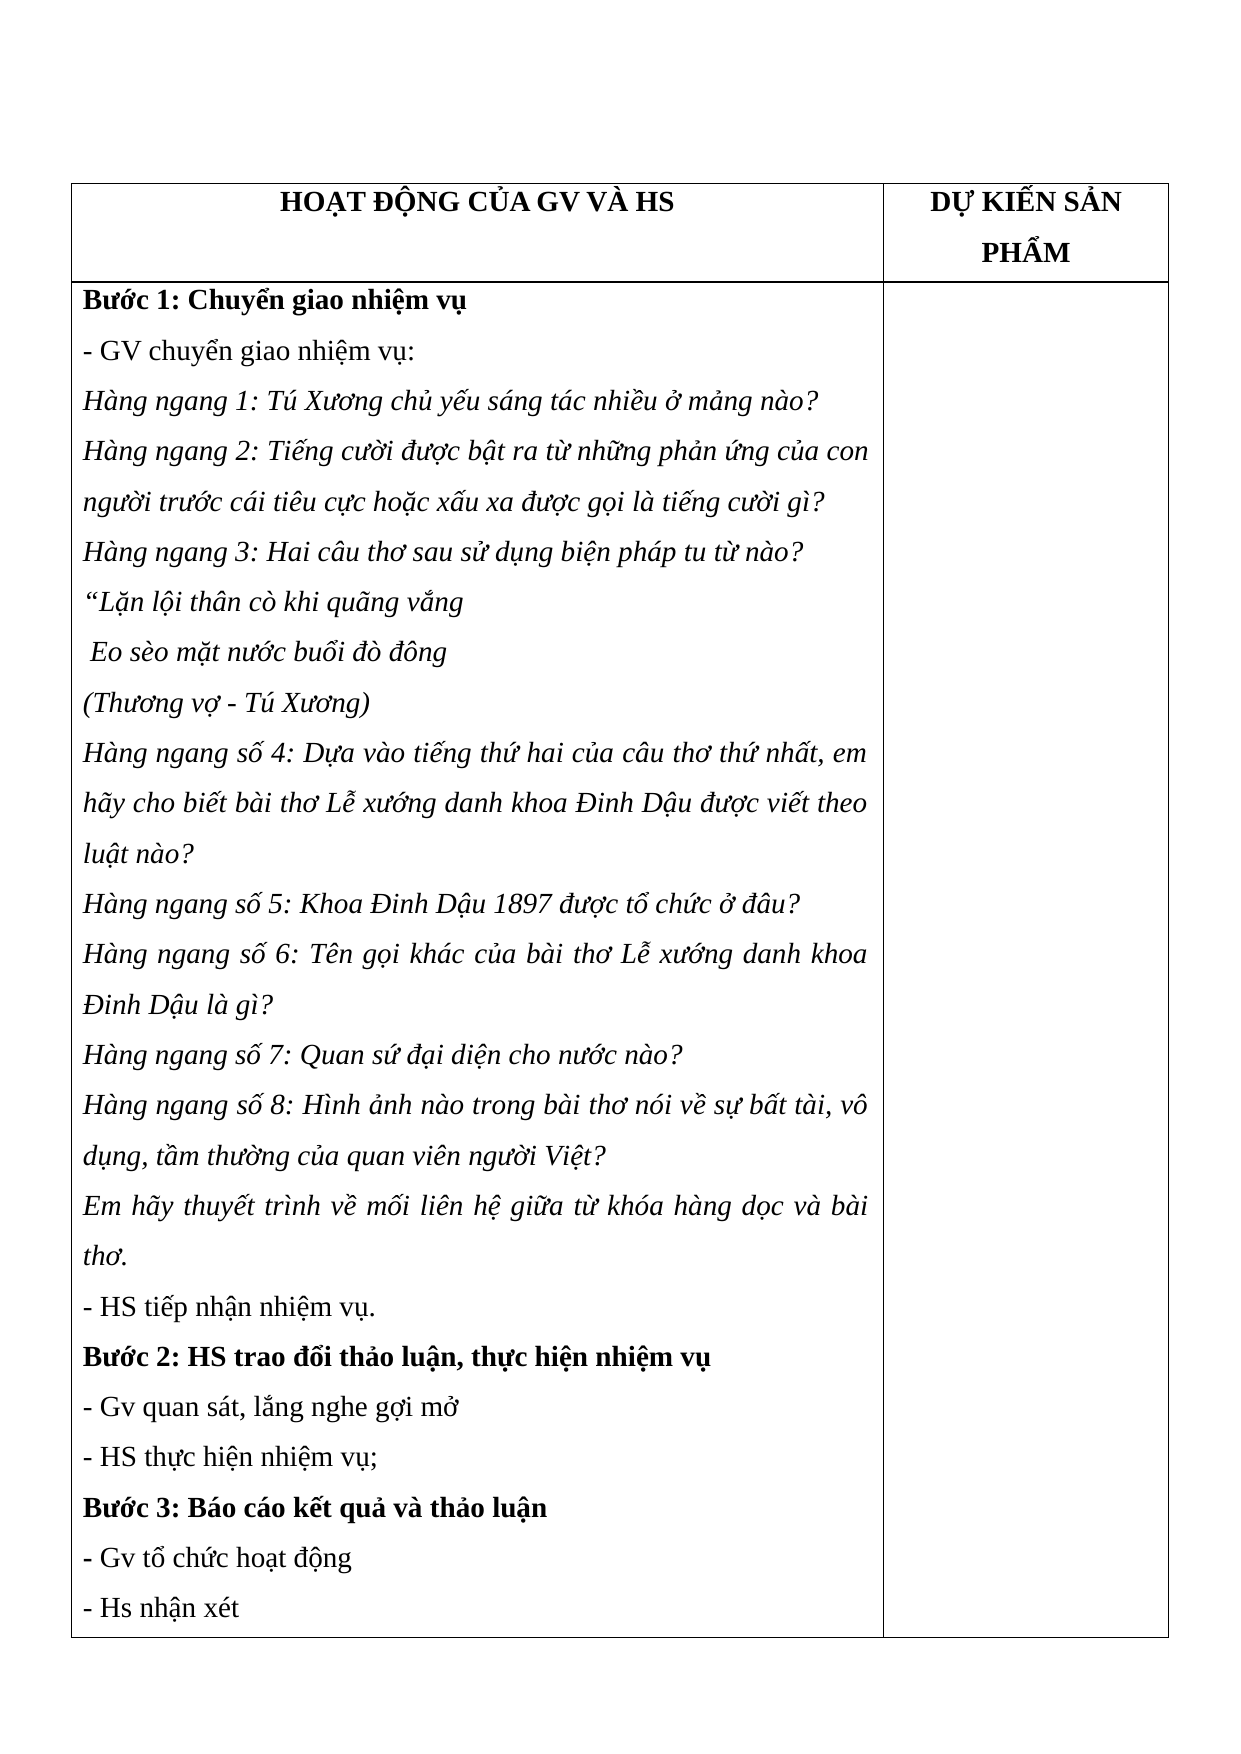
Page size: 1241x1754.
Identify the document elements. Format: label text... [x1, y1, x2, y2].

table_header DỰ KIẾN SẢN PHẨM [884, 184, 1168, 281]
table_cell [884, 283, 1168, 1637]
table_header HOẠT ĐỘNG CỦA GV VÀ HS [72, 184, 883, 281]
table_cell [72, 283, 883, 1637]
